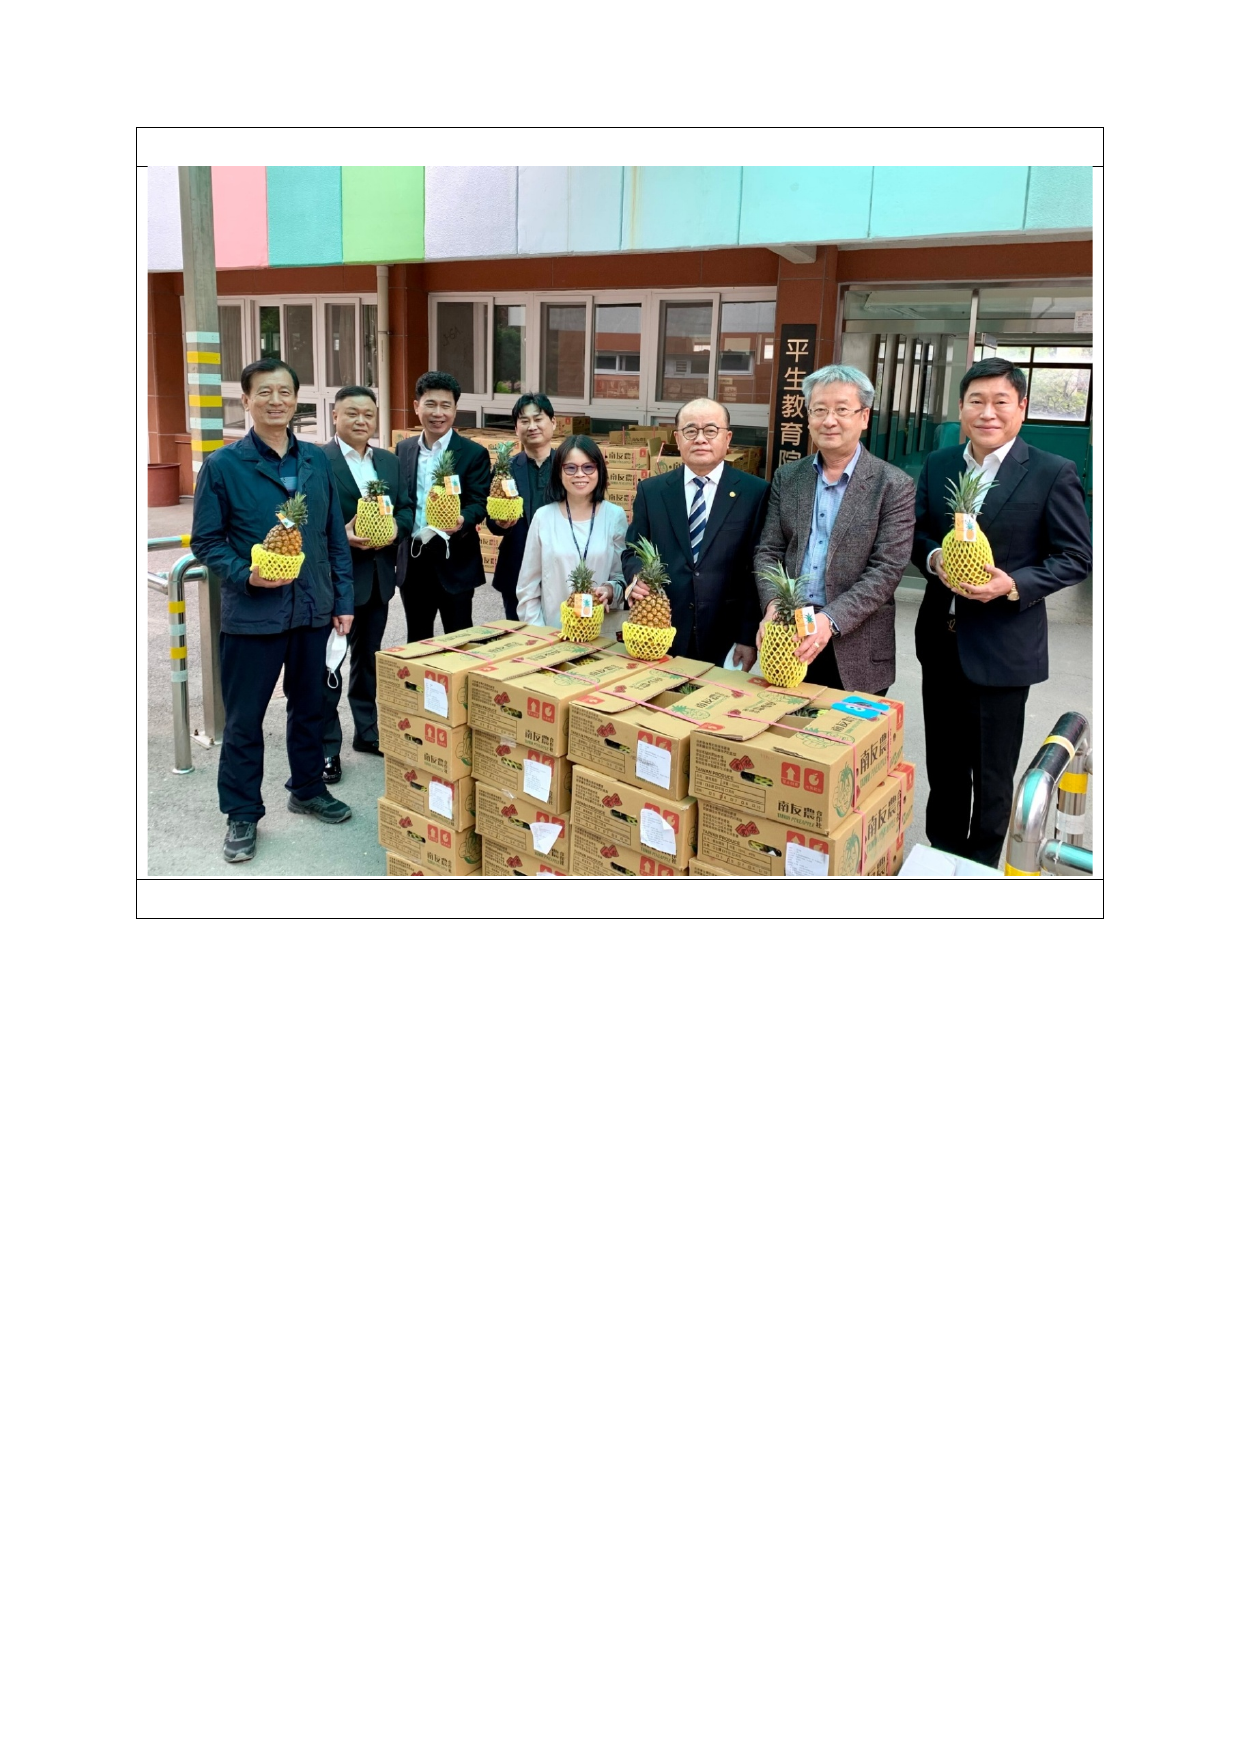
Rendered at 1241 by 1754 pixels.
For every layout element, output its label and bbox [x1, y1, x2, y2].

picture [147, 166, 1093, 876]
table_cell [137, 128, 1103, 166]
table_cell [137, 167, 1103, 879]
table_cell [137, 880, 1103, 918]
